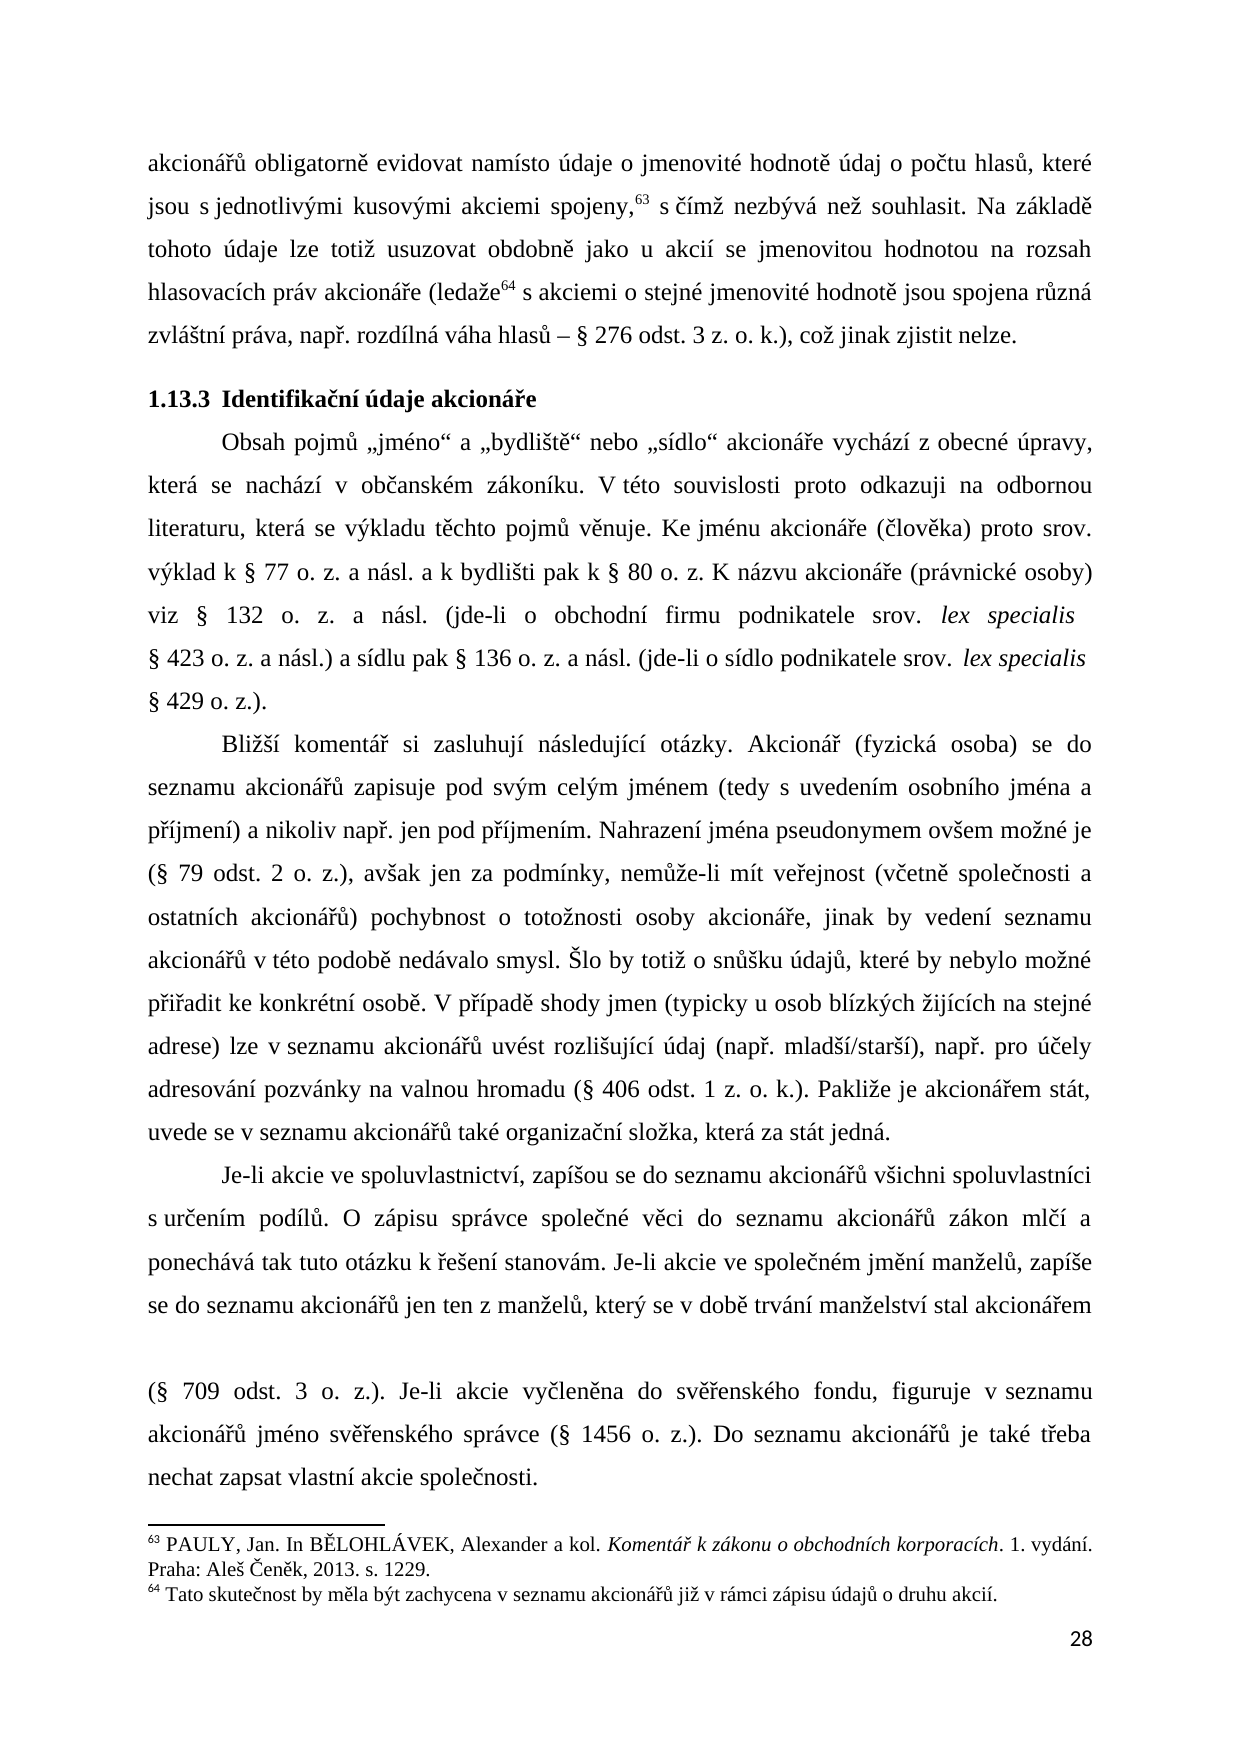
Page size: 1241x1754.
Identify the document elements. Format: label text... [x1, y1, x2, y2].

text Je-li akcie ve spoluvlastnictví, zapíšou se do seznamu akcionářů všichni spoluvlastníci s určením podílů. O zápisu správce společné věci do seznamu akcionářů zákon mlčí a ponechává tak tuto otázku k řešení stanovám. Je-li akcie ve společném jmění manželů, zapíše se do seznamu akcionářů jen ten z manželů, který se v době trvání manželství stal akcionářem (§ 709 odst. 3 o. z.). Je-li akcie vyčleněna do svěřenského fondu, figuruje v seznamu akcionářů jméno svěřenského správce (§ 1456 o. z.). Do seznamu akcionářů je také třeba nechat zapsat vlastní akcie společnosti. [148, 1160, 1093, 1491]
subtitle 1.13.3 Identifikační údaje akcionáře [148, 384, 1093, 413]
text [148, 148, 1093, 349]
text Obsah pojmů „jméno“ a „bydliště“ nebo „sídlo“ akcionáře vychází z obecné úpravy, která se nachází v občanském zákoníku. V této souvislosti proto odkazuji na odbornou literaturu, která se výkladu těchto pojmů věnuje. Ke jménu akcionáře (člověka) proto srov. výklad k § 77 o. z. a násl. a k bydlišti pak k § 80 o. z. K názvu akcionáře (právnické osoby) viz § 132 o. z. a násl. (jde-li o obchodní firmu podnikatele srov. lex specialis § 423 o. z. a násl.) a sídlu pak § 136 o. z. a násl. (jde-li o sídlo podnikatele srov. lex specialis § 429 o. z.). [148, 427, 1093, 715]
text Bližší komentář si zasluhují následující otázky. Akcionář (fyzická osoba) se do seznamu akcionářů zapisuje pod svým celým jménem (tedy s uvedením osobního jména a příjmení) a nikoliv např. jen pod příjmením. Nahrazení jména pseudonymem ovšem možné je (§ 79 odst. 2 o. z.), avšak jen za podmínky, nemůže-li mít veřejnost (včetně společnosti a ostatních akcionářů) pochybnost o totožnosti osoby akcionáře, jinak by vedení seznamu akcionářů v této podobě nedávalo smysl. Šlo by totiž o snůšku údajů, které by nebylo možné přiřadit ke konkrétní osobě. V případě shody jmen (typicky u osob blízkých žijících na stejné adrese) lze v seznamu akcionářů uvést rozlišující údaj (např. mladší/starší), např. pro účely adresování pozvánky na valnou hromadu (§ 406 odst. 1 z. o. k.). Pakliže je akcionářem stát, uvede se v seznamu akcionářů také organizační složka, která za stát jedná. [148, 729, 1093, 1146]
